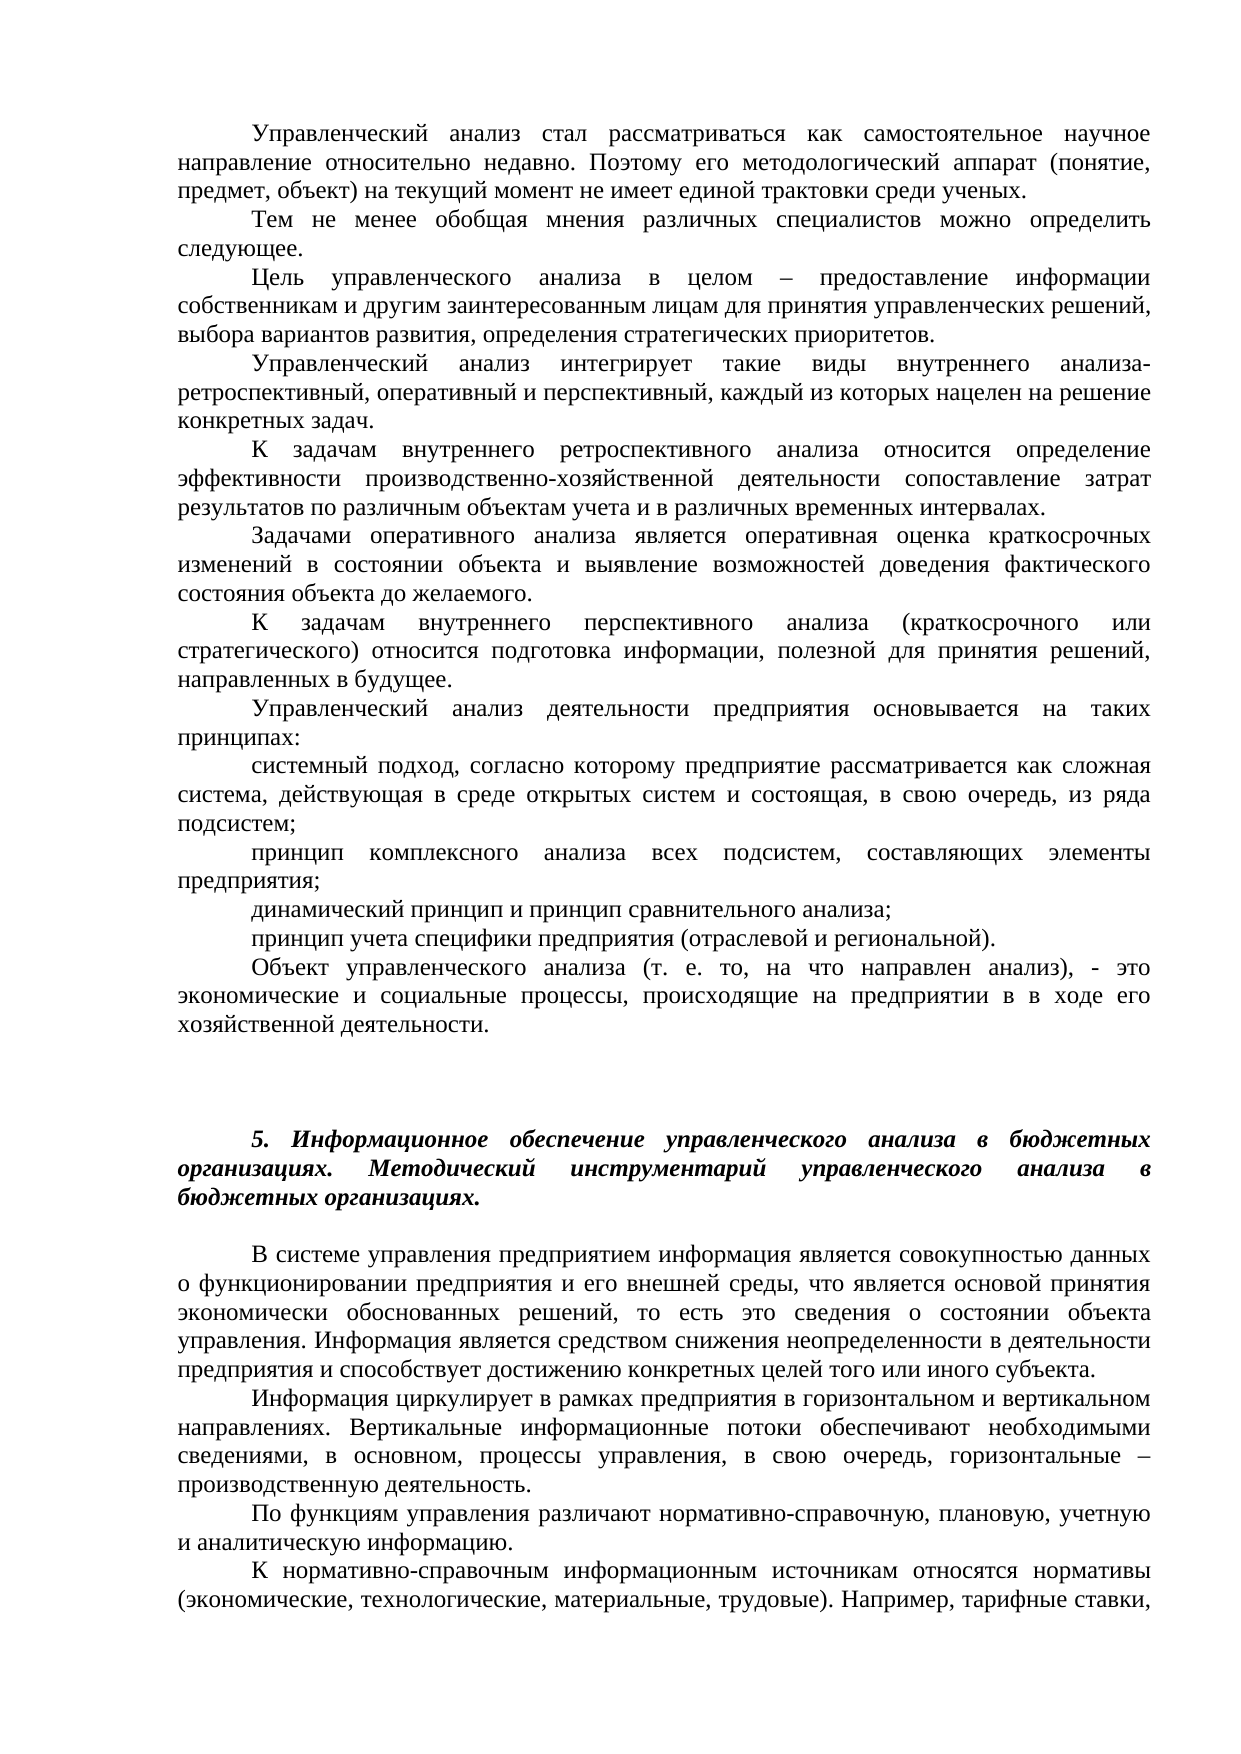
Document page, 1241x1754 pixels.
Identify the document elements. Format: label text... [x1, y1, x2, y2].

text Информация циркулирует в рамках предприятия в горизонтальном и вертикальном направлениях. Вертикальные информационные потоки обеспечивают необходимыми сведениями, в основном, процессы управления, в свою очередь, горизонтальные – производственную деятельность. [177, 1383, 1152, 1498]
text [177, 1556, 1152, 1613]
text По функциям управления различают нормативно-справочную, плановую, учетную и аналитическую информацию. [177, 1498, 1152, 1556]
text Управленческий анализ деятельности предприятия основывается на таких принципах: [177, 693, 1152, 751]
text Цель управленческого анализа в целом – предоставление информации собственникам и другим заинтересованным лицам для принятия управленческих решений, выбора вариантов развития, определения стратегических приоритетов. [177, 262, 1152, 348]
text принцип комплексного анализа всех подсистем, составляющих элементы предприятия; [177, 837, 1152, 894]
text 5. Информационное обеспечение управленческого анализа в бюджетных организациях. Методический инструментарий управленческого анализа в бюджетных организациях. [177, 1124, 1152, 1211]
text В системе управления предприятием информация является совокупностью данных о функционировании предприятия и его внешней среды, что является основой принятия экономически обоснованных решений, то есть это сведения о состоянии объекта управления. Информация является средством снижения неопределенности в деятельности предприятия и способствует достижению конкретных целей того или иного субъекта. [177, 1239, 1152, 1383]
text К задачам внутреннего ретроспективного анализа относится определение эффективности производственно-хозяйственной деятельности сопоставление затрат результатов по различным объектам учета и в различных временных интервалах. [177, 434, 1152, 521]
text принцип учета специфики предприятия (отраслевой и региональной). [177, 923, 1152, 952]
text Управленческий анализ интегрирует такие виды внутреннего анализа-ретроспективный, оперативный и перспективный, каждый из которых нацелен на решение конкретных задач. [177, 348, 1152, 434]
text системный подход, согласно которому предприятие рассматривается как сложная система, действующая в среде открытых систем и состоящая, в свою очередь, из ряда подсистем; [177, 751, 1152, 837]
text Тем не менее обобщая мнения различных специалистов можно определить следующее. [177, 204, 1152, 262]
text Управленческий анализ стал рассматриваться как самостоятельное научное направление относительно недавно. Поэтому его методологический аппарат (понятие, предмет, объект) на текущий момент не имеет единой трактовки среди ученых. [177, 118, 1152, 204]
text К задачам внутреннего перспективного анализа (краткосрочного или стратегического) относится подготовка информации, полезной для принятия решений, направленных в будущее. [177, 607, 1152, 693]
text Задачами оперативного анализа является оперативная оценка краткосрочных изменений в состоянии объекта и выявление возможностей доведения фактического состояния объекта до желаемого. [177, 521, 1152, 607]
text динамический принцип и принцип сравнительного анализа; [177, 894, 1152, 923]
text Объект управленческого анализа (т. е. то, на что направлен анализ), - это экономические и социальные процессы, происходящие на предприятии в в ходе его хозяйственной деятельности. [177, 952, 1152, 1038]
